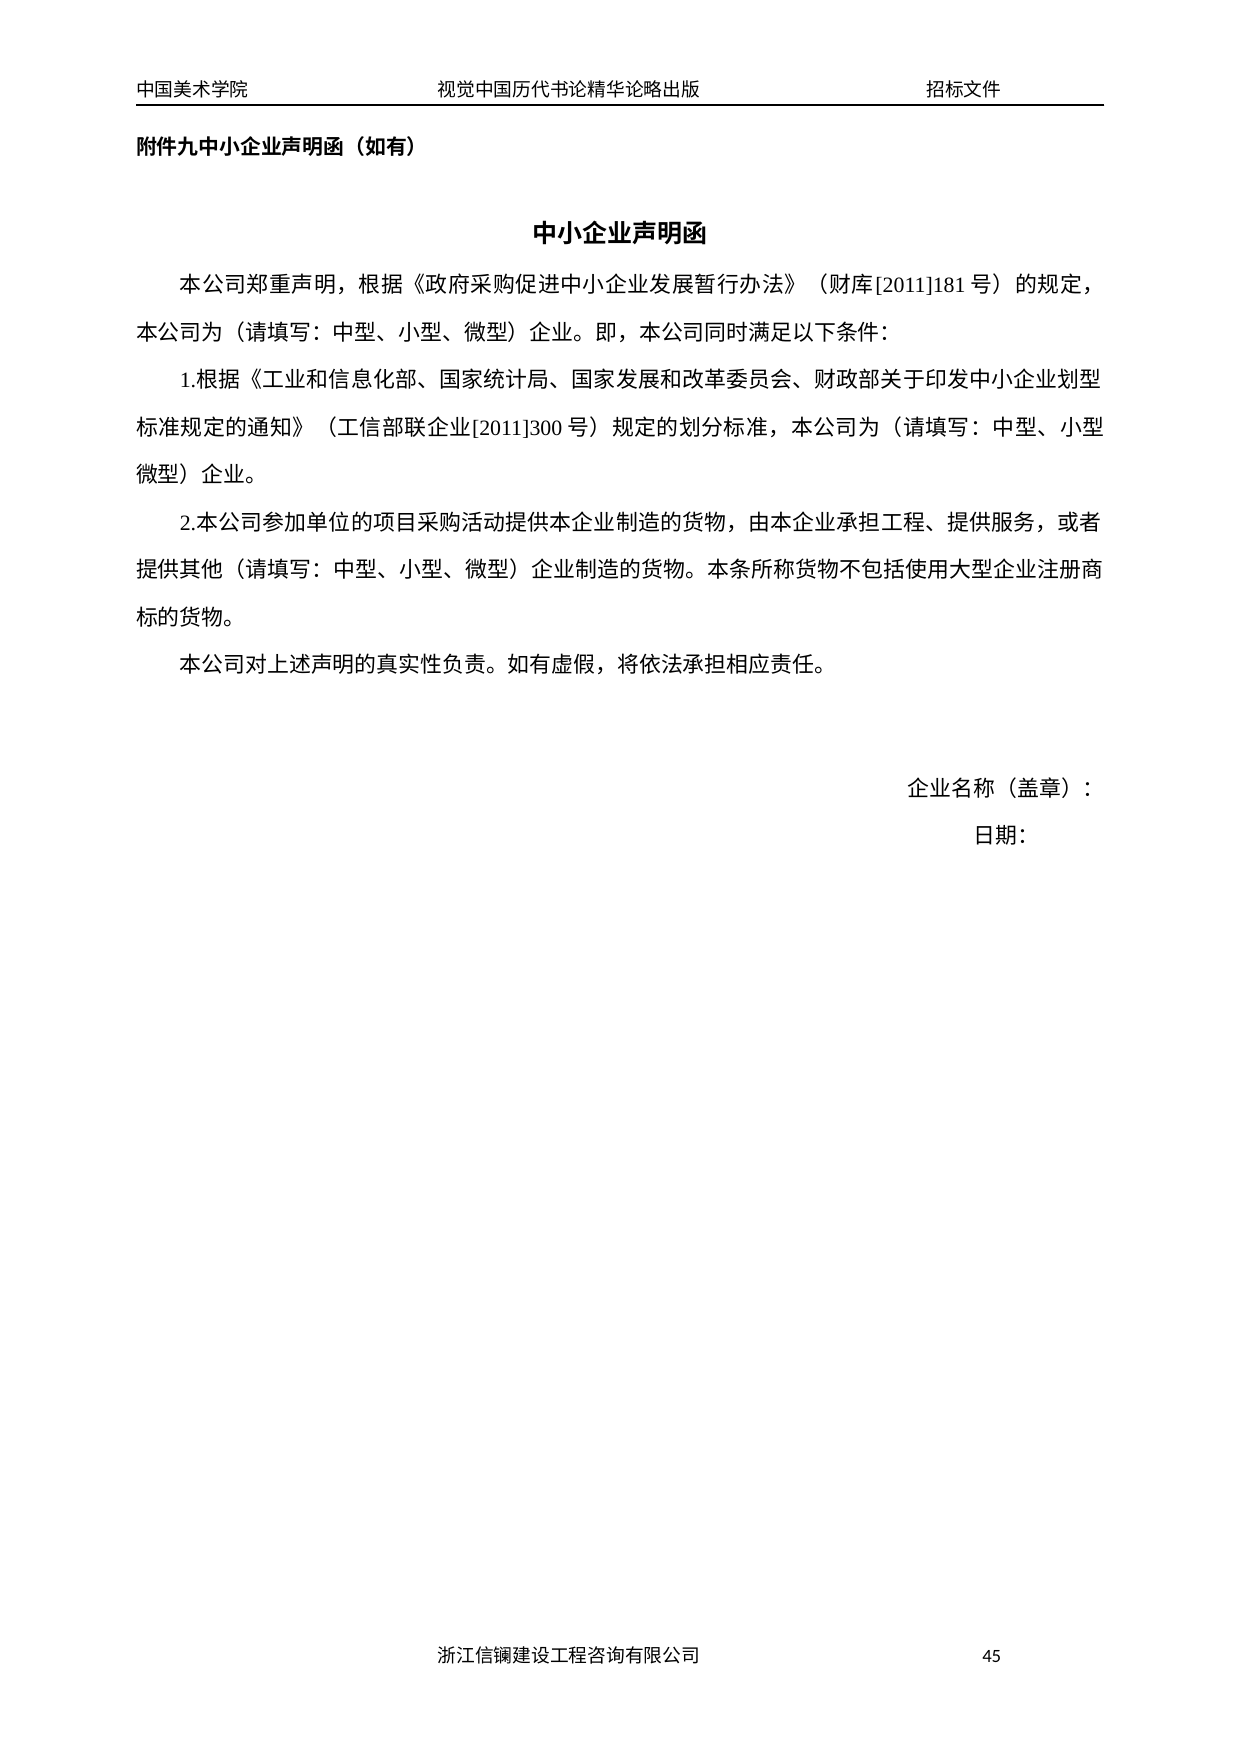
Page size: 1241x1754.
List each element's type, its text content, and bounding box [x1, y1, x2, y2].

text 日期： [136, 818, 1039, 850]
text 1.根据《工业和信息化部、国家统计局、国家发展和改革委员会、财政部关于印发中小企业划型标准规定的通知》（工信部联企业[2011]300号）规定的划分标准，本公司为（请填写：中型、小型、微型）企业。 [136, 362, 1104, 489]
text 企业名称（盖章）： [136, 771, 1104, 802]
text 中小企业声明函 [136, 213, 1104, 249]
text 2.本公司参加单位的项目采购活动提供本企业制造的货物，由本企业承担工程、提供服务，或者提供其他（请填写：中型、小型、微型）企业制造的货物。本条所称货物不包括使用大型企业注册商标的货物。 [136, 505, 1104, 632]
subtitle 附件九中小企业声明函（如有） [136, 130, 1104, 160]
text 本公司郑重声明，根据《政府采购促进中小企业发展暂行办法》（财库[2011]181号）的规定，本公司为（请填写：中型、小型、微型）企业。即，本公司同时满足以下条件： [136, 267, 1104, 347]
text 本公司对上述声明的真实性负责。如有虚假，将依法承担相应责任。 [136, 647, 1104, 679]
